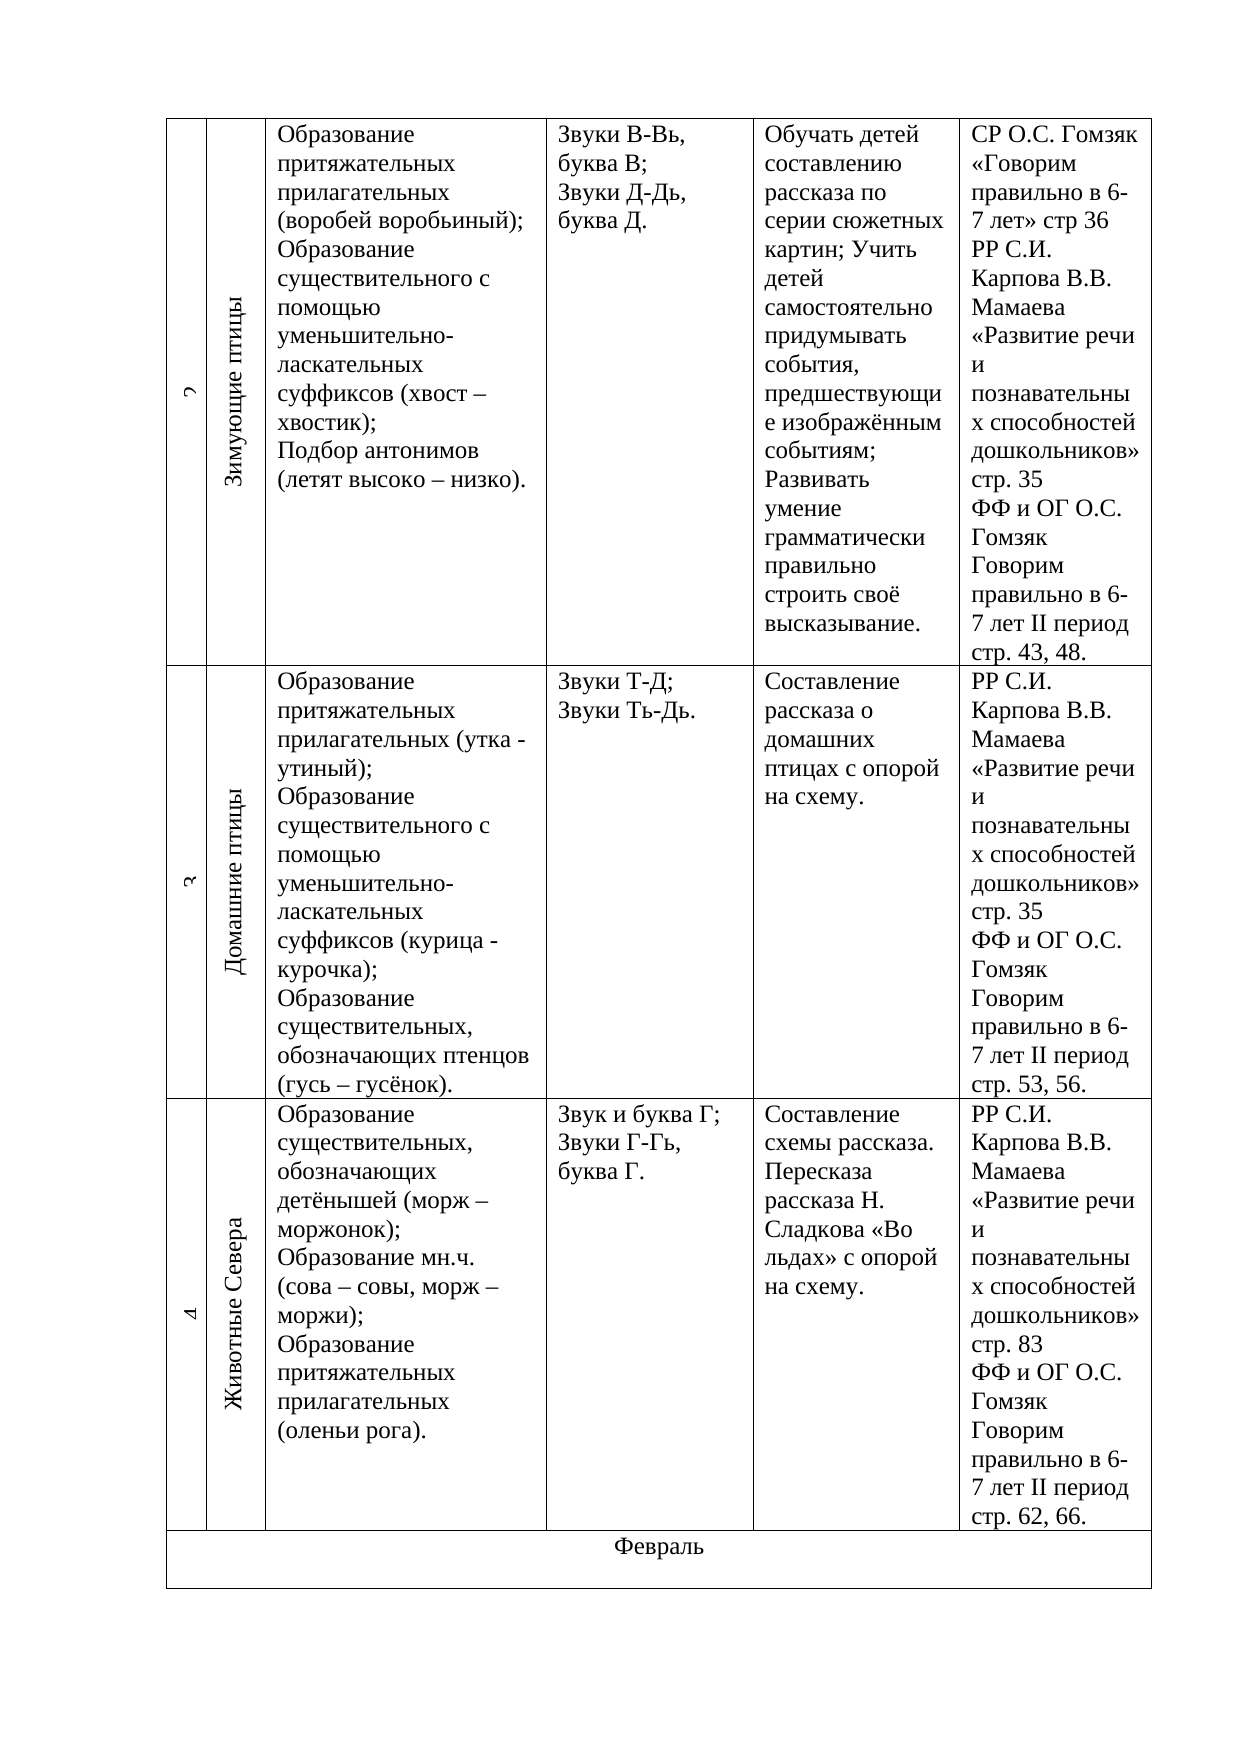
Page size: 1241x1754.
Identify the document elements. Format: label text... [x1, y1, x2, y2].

table_cell Образование притяжательных прилагательных (утка - утиный); Образование существительного с помощью уменьшительно-ласкательных суффиксов (курица - курочка); Образование существительных, обозначающих птенцов (гусь – гусёнок). [266, 666, 546, 1098]
table_cell РР С.И. Карпова В.В. Мамаева «Развитие речи и познавательных способностей дошкольников» стр. 35 ФФ и ОГ О.С. Гомзяк Говорим правильно в 6-7 лет II период стр. 53, 56. [960, 666, 1151, 1098]
table_cell Составление схемы рассказа. Пересказа рассказа Н. Сладкова «Во льдах» с опорой на схему. [754, 1099, 959, 1530]
table_cell Февраль [167, 1531, 1151, 1588]
table_cell Образование притяжательных прилагательных (воробей воробьиный); Образование существительного с помощью уменьшительно-ласкательных суффиксов (хвост – хвостик); Подбор антонимов (летят высоко – низко). [266, 119, 546, 665]
table_cell Звуки Т-Д; Звуки Ть-Дь. [547, 666, 753, 1098]
table_cell СР О.С. Гомзяк «Говорим правильно в 6-7 лет» стр 36 РР С.И. Карпова В.В. Мамаева «Развитие речи и познавательных способностей дошкольников» стр. 35 ФФ и ОГ О.С. Гомзяк Говорим правильно в 6-7 лет II период стр. 43, 48. [960, 119, 1151, 665]
table_cell Обучать детей составлению рассказа по серии сюжетных картин; Учить детей самостоятельно придумывать события, предшествующие изображённым событиям; Развивать умение грамматически правильно строить своё высказывание. [754, 119, 959, 665]
table_cell Составление рассказа о домашних птицах с опорой на схему. [754, 666, 959, 1098]
table_cell Звуки В-Вь, буква В; Звуки Д-Дь, буква Д. [547, 119, 753, 665]
table_cell 2 [167, 119, 206, 665]
table_cell Звук и буква Г; Звуки Г-Гь, буква Г. [547, 1099, 753, 1530]
table_cell Образование существительных, обозначающих детёнышей (морж – моржонок); Образование мн.ч. (сова – совы, морж – моржи); Образование притяжательных прилагательных (оленьи рога). [266, 1099, 546, 1530]
table_cell Животные Севера [207, 1099, 265, 1530]
table_cell РР С.И. Карпова В.В. Мамаева «Развитие речи и познавательных способностей дошкольников» стр. 83 ФФ и ОГ О.С. Гомзяк Говорим правильно в 6-7 лет II период стр. 62, 66. [960, 1099, 1151, 1530]
table_cell 3 [167, 666, 206, 1098]
table_cell Зимующие птицы [207, 119, 265, 665]
table_cell Домашние птицы [207, 666, 265, 1098]
table_cell 4 [167, 1099, 206, 1530]
